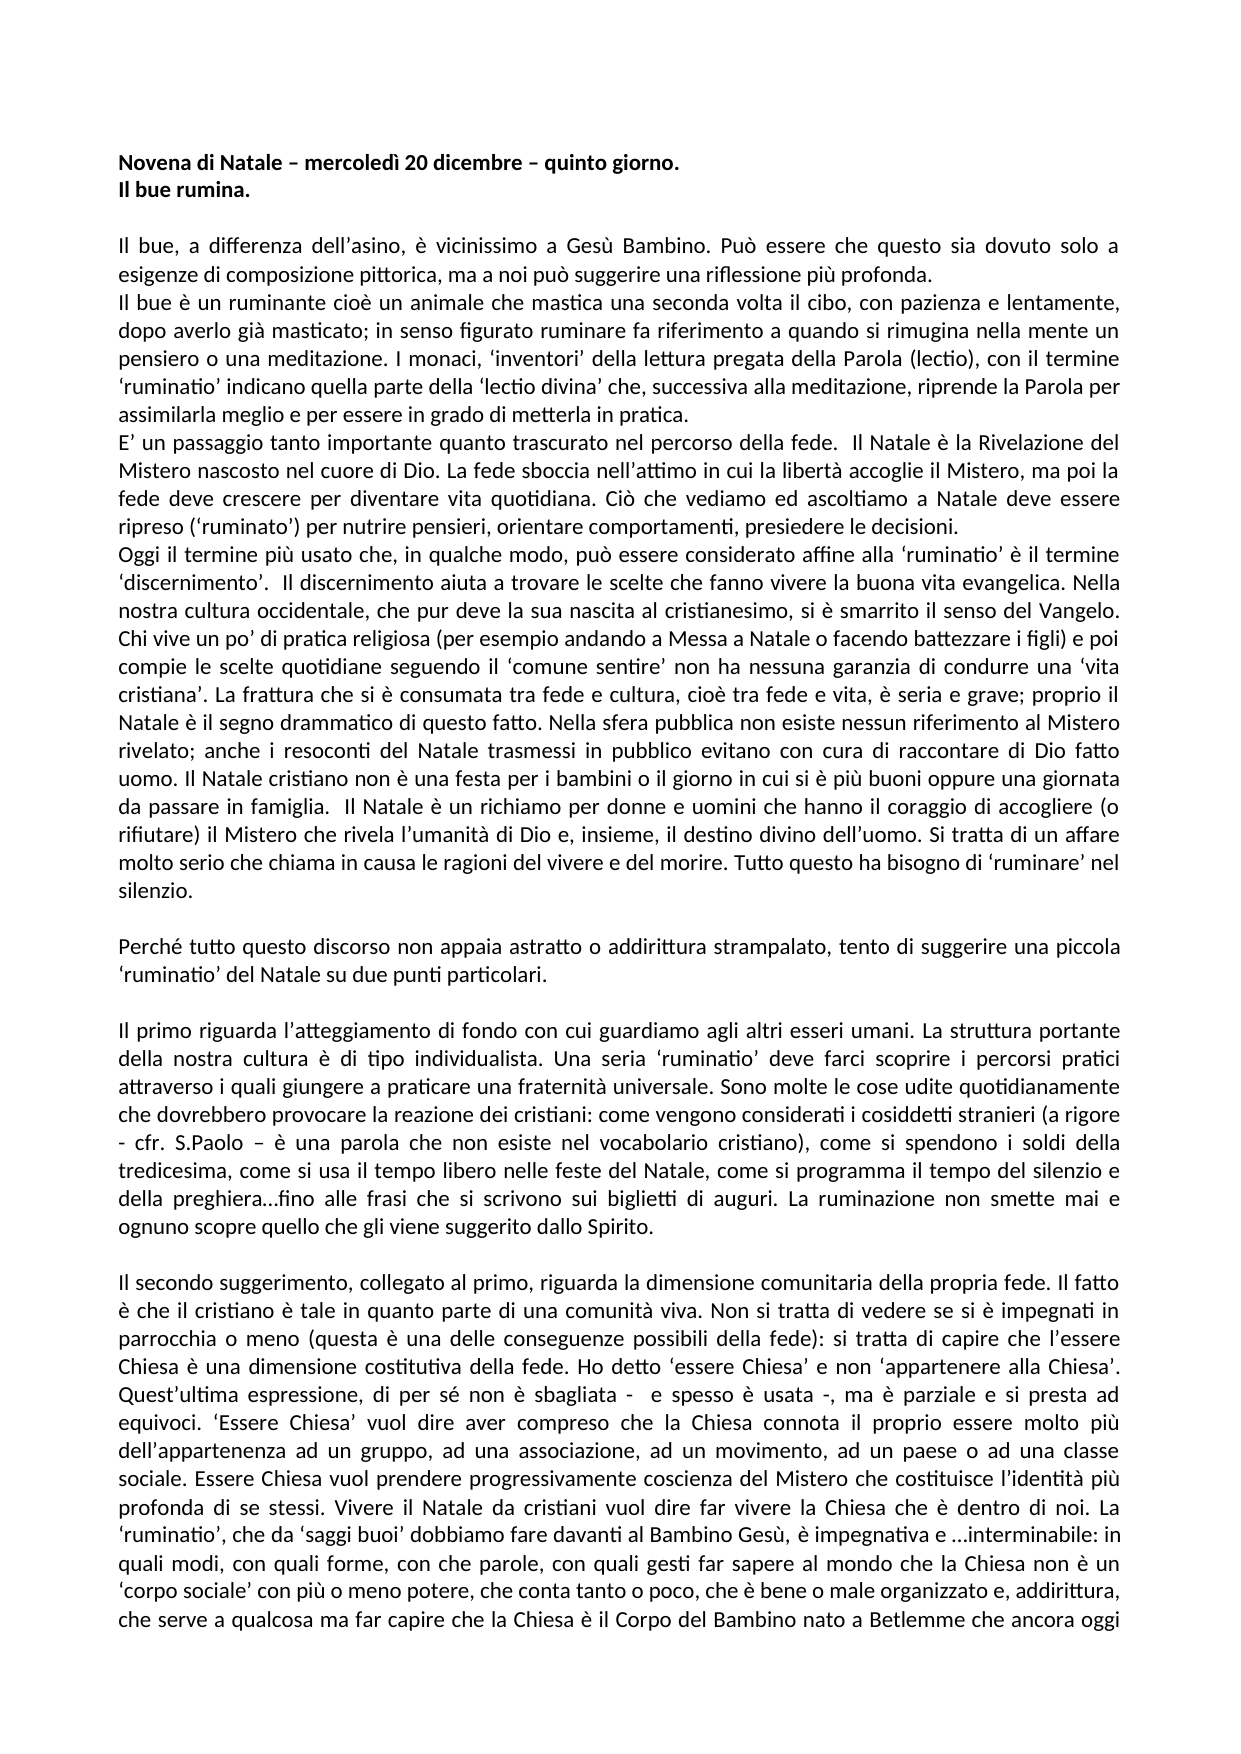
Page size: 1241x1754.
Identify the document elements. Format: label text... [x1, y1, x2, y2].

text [118, 1268, 1122, 1633]
text Novena di Natale – mercoledì 20 dicembre – quinto giorno. [118, 148, 1122, 176]
text Oggi il termine più usato che, in qualche modo, può essere considerato affine alla ‘ruminatio’ è il termine ‘discernimento’. Il discernimento aiuta a trovare le scelte che fanno vivere la buona vita evangelica. Nella nostra cultura occidentale, che pur deve la sua nascita al cristianesimo, si è smarrito il senso del Vangelo. Chi vive un po’ di pratica religiosa (per esempio andando a Messa a Natale o facendo battezzare i figli) e poi compie le scelte quotidiane seguendo il ‘comune sentire’ non ha nessuna garanzia di condurre una ‘vita cristiana’. La frattura che si è consumata tra fede e cultura, cioè tra fede e vita, è seria e grave; proprio il Natale è il segno drammatico di questo fatto. Nella sfera pubblica non esiste nessun riferimento al Mistero rivelato; anche i resoconti del Natale trasmessi in pubblico evitano con cura di raccontare di Dio fatto uomo. Il Natale cristiano non è una festa per i bambini o il giorno in cui si è più buoni oppure una giornata da passare in famiglia. Il Natale è un richiamo per donne e uomini che hanno il coraggio di accogliere (o rifiutare) il Mistero che rivela l’umanità di Dio e, insieme, il destino divino dell’uomo. Si tratta di un affare molto serio che chiama in causa le ragioni del vivere e del morire. Tutto questo ha bisogno di ‘ruminare’ nel silenzio. [118, 540, 1122, 904]
text E’ un passaggio tanto importante quanto trascurato nel percorso della fede. Il Natale è la Rivelazione del Mistero nascosto nel cuore di Dio. La fede sboccia nell’attimo in cui la libertà accoglie il Mistero, ma poi la fede deve crescere per diventare vita quotidiana. Ciò che vediamo ed ascoltiamo a Natale deve essere ripreso (‘ruminato’) per nutrire pensieri, orientare comportamenti, presiedere le decisioni. [118, 428, 1122, 540]
text Perché tutto questo discorso non appaia astratto o addirittura strampalato, tento di suggerire una piccola ‘ruminatio’ del Natale su due punti particolari. [118, 932, 1122, 988]
text Il bue, a differenza dell’asino, è vicinissimo a Gesù Bambino. Può essere che questo sia dovuto solo a esigenze di composizione pittorica, ma a noi può suggerire una riflessione più profonda. [118, 232, 1122, 288]
text Il bue rumina. [118, 176, 1122, 204]
text Il primo riguarda l’atteggiamento di fondo con cui guardiamo agli altri esseri umani. La struttura portante della nostra cultura è di tipo individualista. Una seria ‘ruminatio’ deve farci scoprire i percorsi pratici attraverso i quali giungere a praticare una fraternità universale. Sono molte le cose udite quotidianamente che dovrebbero provocare la reazione dei cristiani: come vengono considerati i cosiddetti stranieri (a rigore - cfr. S.Paolo – è una parola che non esiste nel vocabolario cristiano), come si spendono i soldi della tredicesima, come si usa il tempo libero nelle feste del Natale, come si programma il tempo del silenzio e della preghiera…fino alle frasi che si scrivono sui biglietti di auguri. La ruminazione non smette mai e ognuno scopre quello che gli viene suggerito dallo Spirito. [118, 1016, 1122, 1240]
text Il bue è un ruminante cioè un animale che mastica una seconda volta il cibo, con pazienza e lentamente, dopo averlo già masticato; in senso figurato ruminare fa riferimento a quando si rimugina nella mente un pensiero o una meditazione. I monaci, ‘inventori’ della lettura pregata della Parola (lectio), con il termine ‘ruminatio’ indicano quella parte della ‘lectio divina’ che, successiva alla meditazione, riprende la Parola per assimilarla meglio e per essere in grado di metterla in pratica. [118, 288, 1122, 428]
